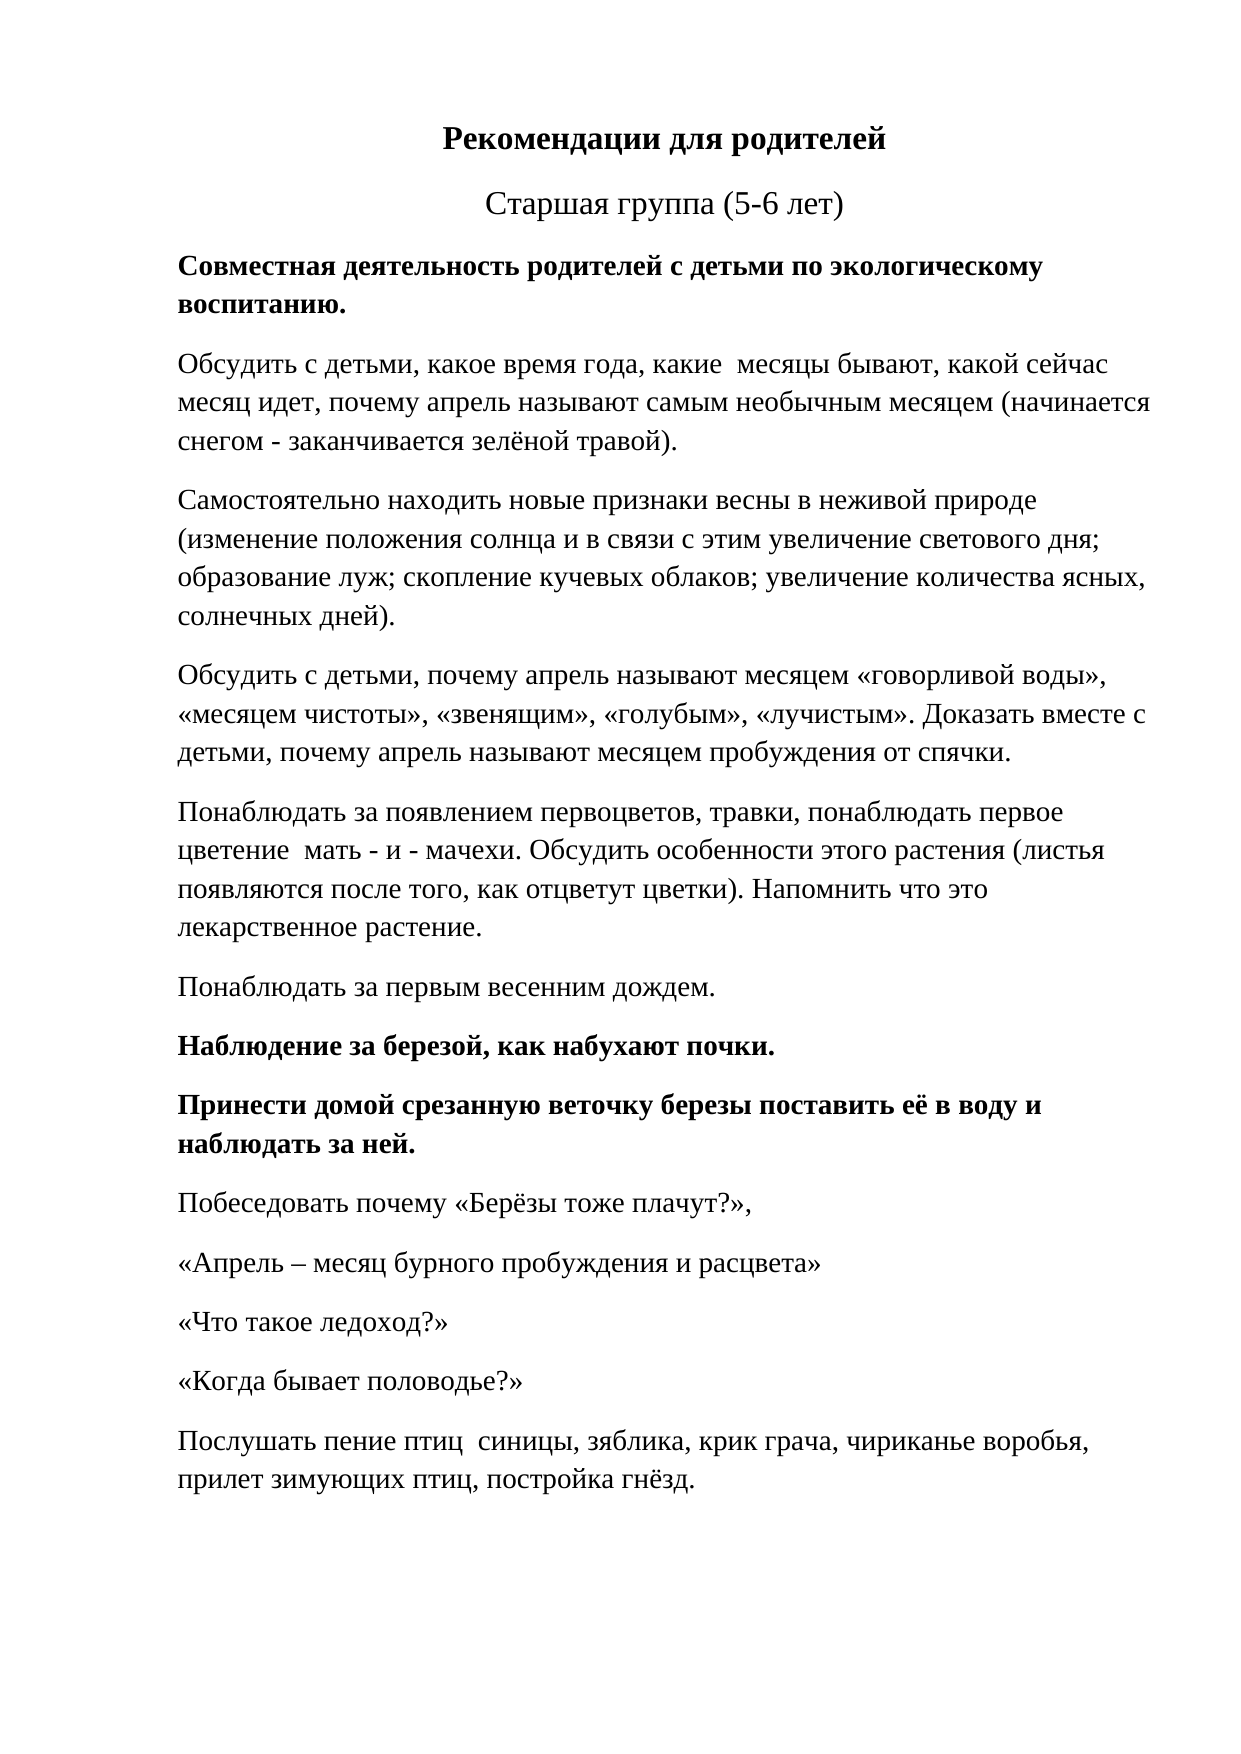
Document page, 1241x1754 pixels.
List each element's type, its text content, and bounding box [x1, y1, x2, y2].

text Рекомендации для родителей [177, 118, 1152, 156]
text Обсудить с детьми, почему апрель называют месяцем «говорливой воды», «месяцем чистоты», «звенящим», «голубым», «лучистым». Доказать вместе с детьми, почему апрель называют месяцем пробуждения от спячки. [177, 657, 1152, 768]
text Понаблюдать за появлением первоцветов, травки, понаблюдать первое цветение мать - и - мачехи. Обсудить особенности этого растения (листья появляются после того, как отцветут цветки). Напомнить что это лекарственное растение. [177, 794, 1152, 943]
text «Когда бывает половодье?» [177, 1363, 1152, 1397]
text Послушать пение птиц синицы, зяблика, крик грача, чириканье воробья, прилет зимующих птиц, постройка гнёзд. [177, 1423, 1152, 1495]
text «Апрель – месяц бурного пробуждения и расцвета» [177, 1245, 1152, 1278]
text Наблюдение за березой, как набухают почки. [177, 1028, 1152, 1062]
text Обсудить с детьми, какое время года, какие месяцы бывают, какой сейчас месяц идет, почему апрель называют самым необычным месяцем (начинается снегом - заканчивается зелёной травой). [177, 346, 1152, 456]
text Побеседовать почему «Берёзы тоже плачут?», [177, 1185, 1152, 1219]
text Старшая группа (5-6 лет) [177, 183, 1152, 221]
text Понаблюдать за первым весенним дождем. [177, 969, 1152, 1002]
text Самостоятельно находить новые признаки весны в неживой природе (изменение положения солнца и в связи с этим увеличение светового дня; образование луж; скопление кучевых облаков; увеличение количества ясных, солнечных дней). [177, 482, 1152, 631]
text Совместная деятельность родителей с детьми по экологическому воспитанию. [177, 248, 1152, 320]
text Принести домой срезанную веточку березы поставить её в воду и наблюдать за ней. [177, 1087, 1152, 1159]
text «Что такое ледоход?» [177, 1304, 1152, 1338]
